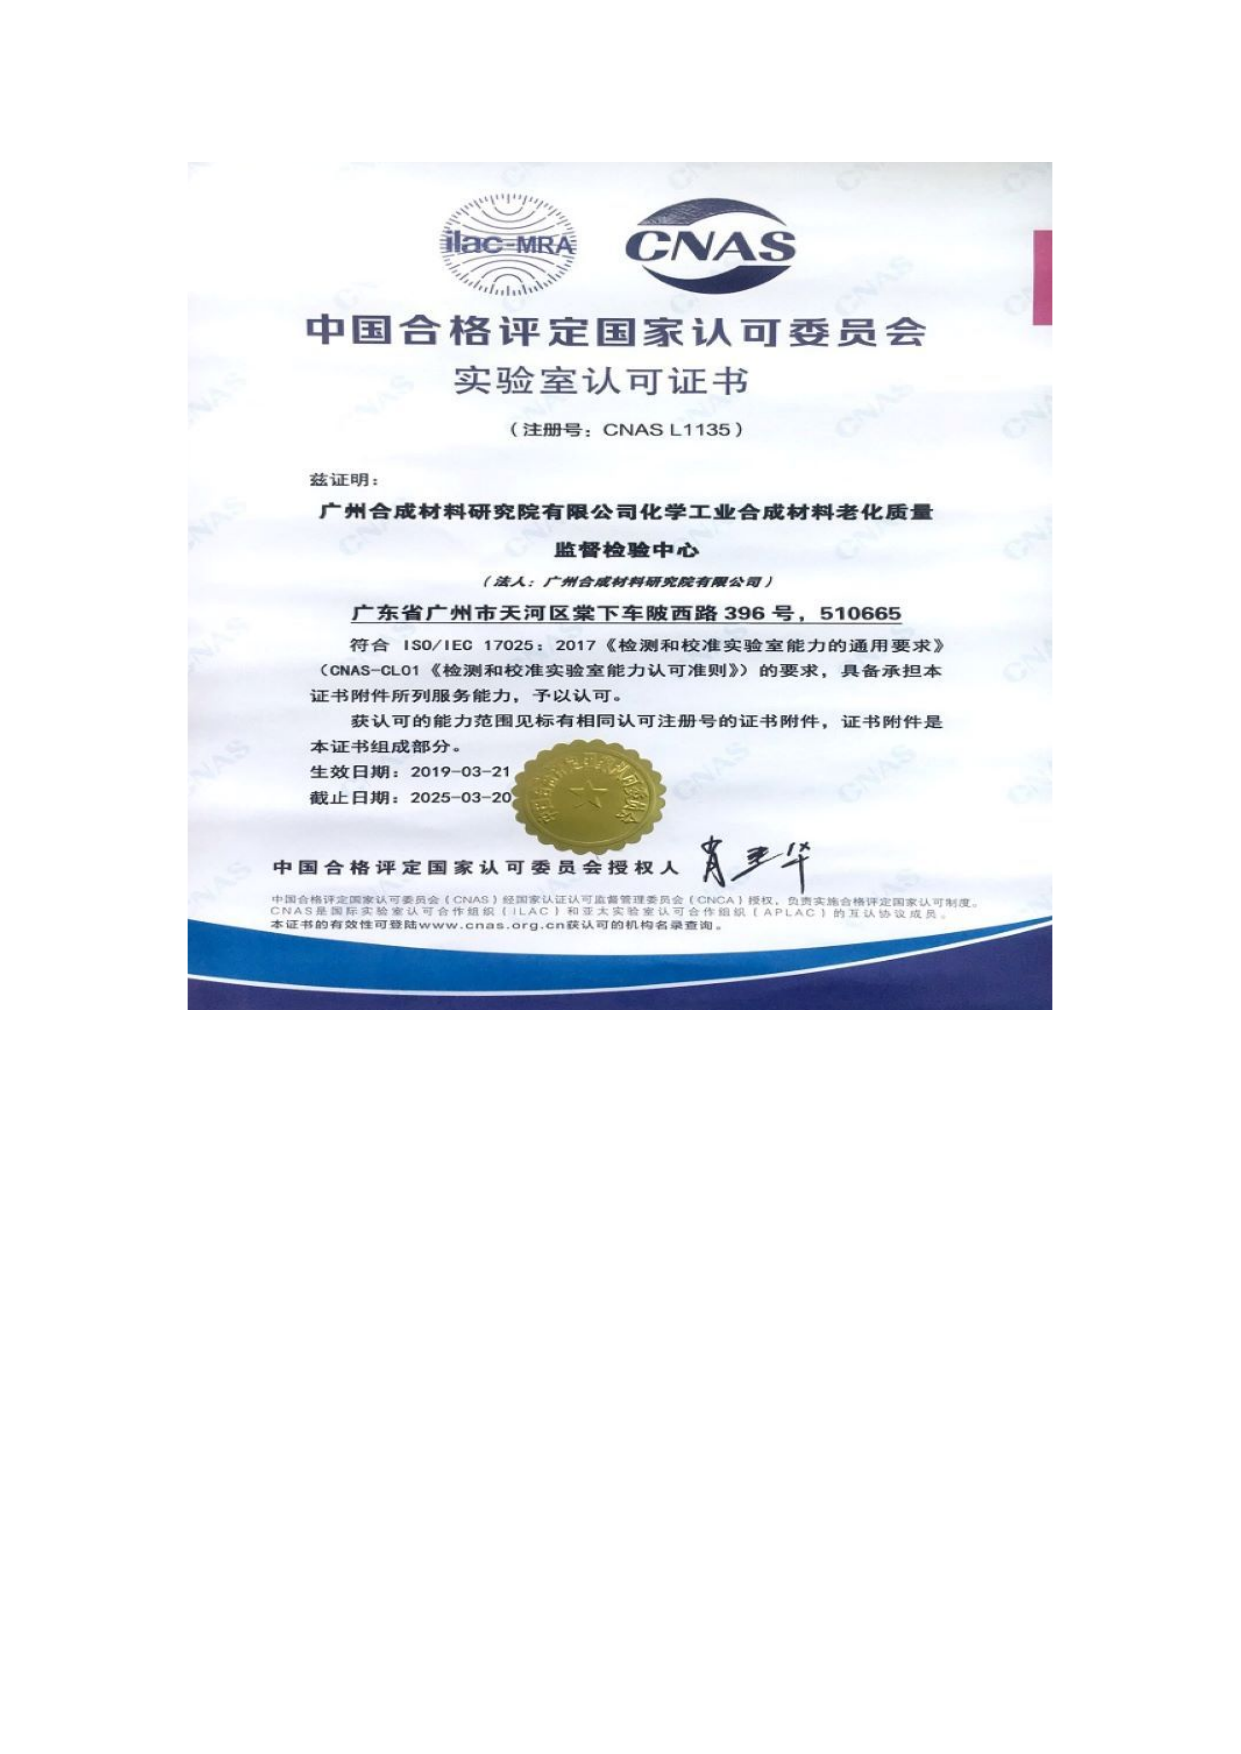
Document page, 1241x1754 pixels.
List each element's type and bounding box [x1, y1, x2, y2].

picture [187, 162, 1053, 1010]
